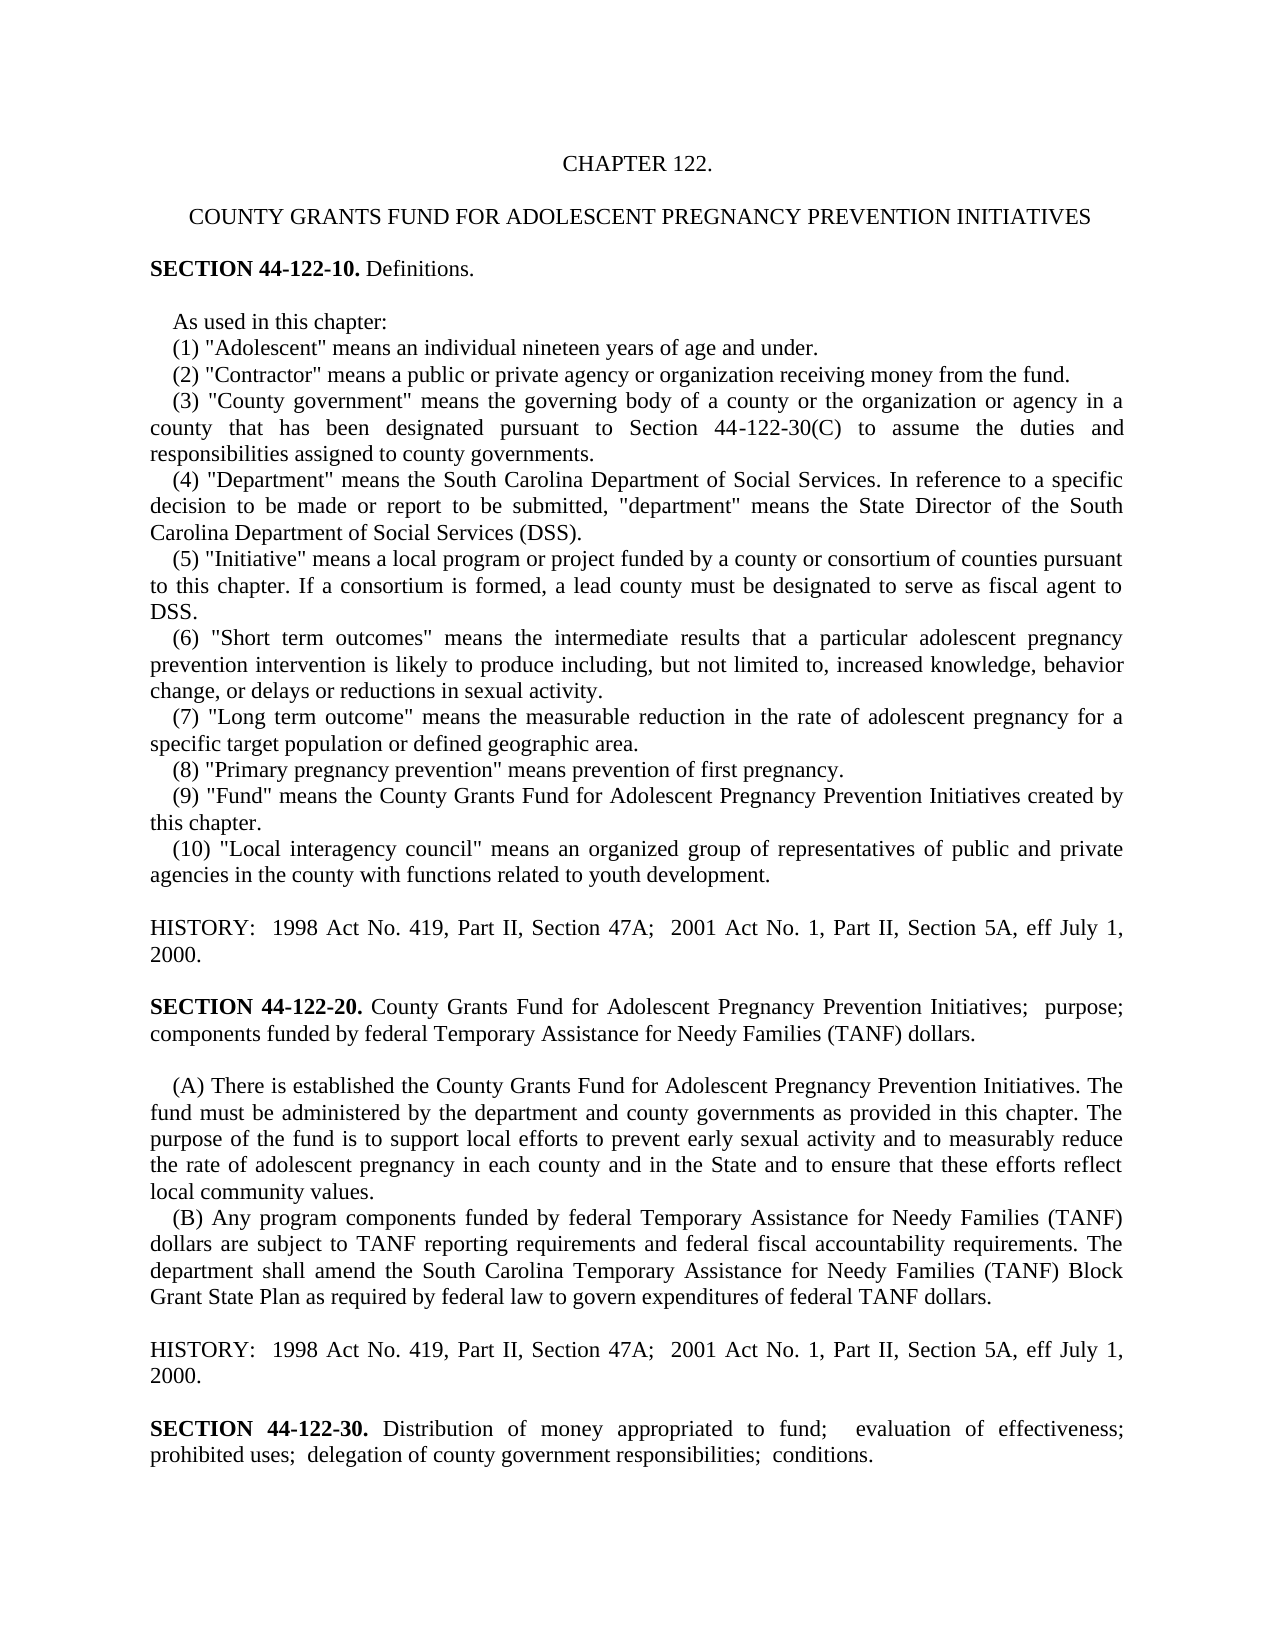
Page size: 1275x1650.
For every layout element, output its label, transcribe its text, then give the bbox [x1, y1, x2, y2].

text SECTION 44-122-20. County Grants Fund for Adolescent Pregnancy Prevention Initiatives; purpose; components funded by federal Temporary Assistance for Needy Families (TANF) dollars. [150, 993, 1125, 1046]
text (A) There is established the County Grants Fund for Adolescent Pregnancy Prevention Initiatives. The fund must be administered by the department and county governments as provided in this chapter. The purpose of the fund is to support local efforts to prevent early sexual activity and to measurably reduce the rate of adolescent pregnancy in each county and in the State and to ensure that these efforts reflect local community values. [150, 1072, 1125, 1204]
text (9) "Fund" means the County Grants Fund for Adolescent Pregnancy Prevention Initiatives created by this chapter. [150, 782, 1125, 835]
text HISTORY: 1998 Act No. 419, Part II, Section 47A; 2001 Act No. 1, Part II, Section 5A, eff July 1, 2000. [150, 914, 1125, 967]
text SECTION 44-122-10. Definitions. [150, 255, 1125, 282]
text (8) "Primary pregnancy prevention" means prevention of first pregnancy. [150, 756, 1125, 782]
text As used in this chapter: [150, 308, 1125, 334]
text (3) "County government" means the governing body of a county or the organization or agency in a county that has been designated pursuant to Section 44-122-30(C) to assume the duties and responsibilities assigned to county governments. [150, 387, 1125, 466]
text (10) "Local interagency council" means an organized group of representatives of public and private agencies in the county with functions related to youth development. [150, 835, 1125, 888]
text (B) Any program components funded by federal Temporary Assistance for Needy Families (TANF) dollars are subject to TANF reporting requirements and federal fiscal accountability requirements. The department shall amend the South Carolina Temporary Assistance for Needy Families (TANF) Block Grant State Plan as required by federal law to govern expenditures of federal TANF dollars. [150, 1204, 1125, 1309]
text (4) "Department" means the South Carolina Department of Social Services. In reference to a specific decision to be made or report to be submitted, "department" means the State Director of the South Carolina Department of Social Services (DSS). [150, 466, 1125, 545]
text (7) "Long term outcome" means the measurable reduction in the rate of adolescent pregnancy for a specific target population or defined geographic area. [150, 703, 1125, 756]
text COUNTY GRANTS FUND FOR ADOLESCENT PREGNANCY PREVENTION INITIATIVES [150, 203, 1125, 229]
text (1) "Adolescent" means an individual nineteen years of age and under. [150, 334, 1125, 361]
text (5) "Initiative" means a local program or project funded by a county or consortium of counties pursuant to this chapter. If a consortium is formed, a lead county must be designated to serve as fiscal agent to DSS. [150, 545, 1125, 624]
text (2) "Contractor" means a public or private agency or organization receiving money from the fund. [150, 361, 1125, 387]
text (6) "Short term outcomes" means the intermediate results that a particular adolescent pregnancy prevention intervention is likely to produce including, but not limited to, increased knowledge, behavior change, or delays or reductions in sexual activity. [150, 624, 1125, 703]
text CHAPTER 122. [150, 150, 1125, 176]
text HISTORY: 1998 Act No. 419, Part II, Section 47A; 2001 Act No. 1, Part II, Section 5A, eff July 1, 2000. [150, 1336, 1125, 1389]
text SECTION 44-122-30. Distribution of money appropriated to fund; evaluation of effectiveness; prohibited uses; delegation of county government responsibilities; conditions. [150, 1415, 1125, 1468]
